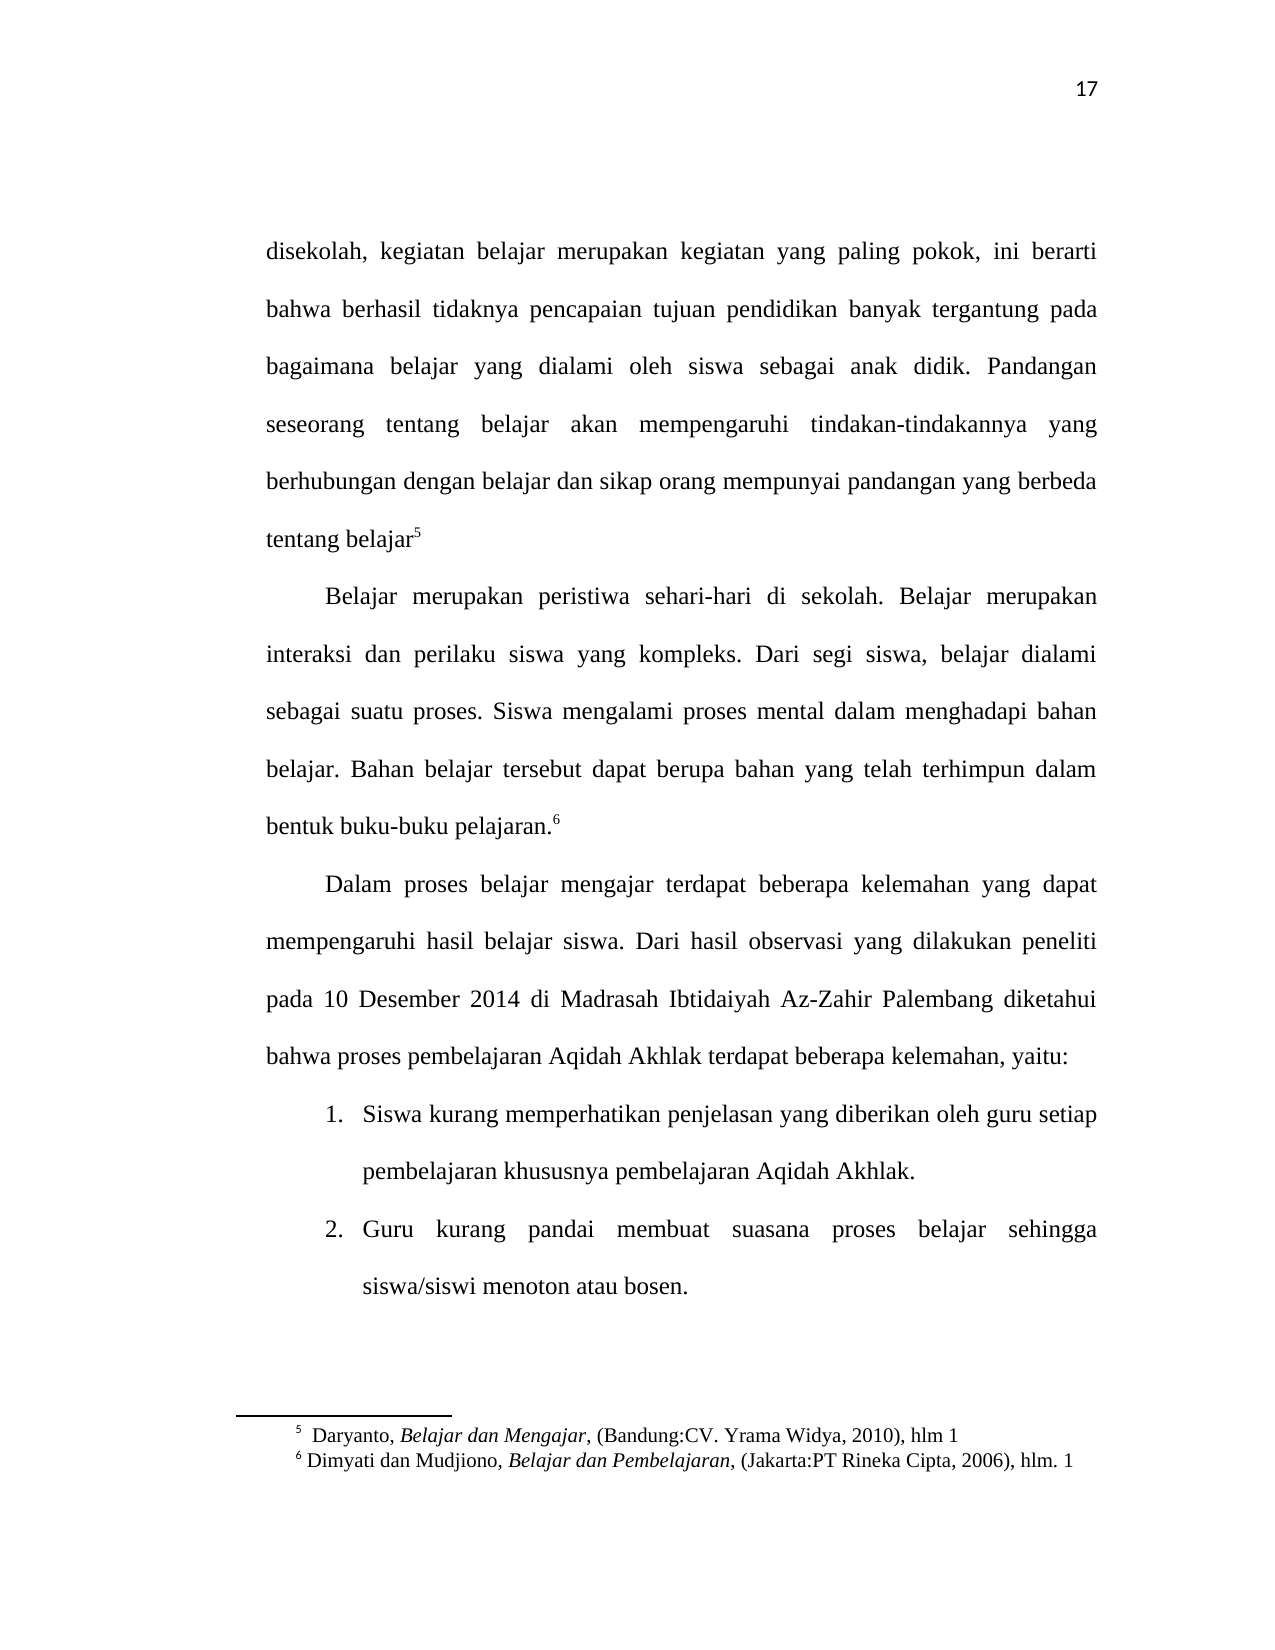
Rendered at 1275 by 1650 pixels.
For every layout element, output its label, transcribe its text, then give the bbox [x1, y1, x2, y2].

list Siswa kurang memperhatikan penjelasan yang diberikan oleh guru setiap pembelajaran khususnya pembelajaran Aqidah Akhlak. [325, 1099, 1098, 1185]
list Guru kurang pandai membuat suasana proses belajar sehingga siswa/siswi menoton atau bosen. [325, 1214, 1098, 1300]
text Dalam proses belajar mengajar terdapat beberapa kelemahan yang dapat mempengaruhi hasil belajar siswa. Dari hasil observasi yang dilakukan peneliti pada 10 Desember 2014 di Madrasah Ibtidaiyah Az-Zahir Palembang diketahui bahwa proses pembelajaran Aqidah Akhlak terdapat beberapa kelemahan, yaitu: [266, 869, 1098, 1070]
text Belajar merupakan peristiwa sehari-hari di sekolah. Belajar merupakan interaksi dan perilaku siswa yang kompleks. Dari segi siswa, belajar dialami sebagai suatu proses. Siswa mengalami proses mental dalam menghadapi bahan belajar. Bahan belajar tersebut dapat berupa bahan yang telah terhimpun dalam bentuk buku-buku pelajaran. [266, 581, 1098, 840]
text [266, 236, 1098, 552]
